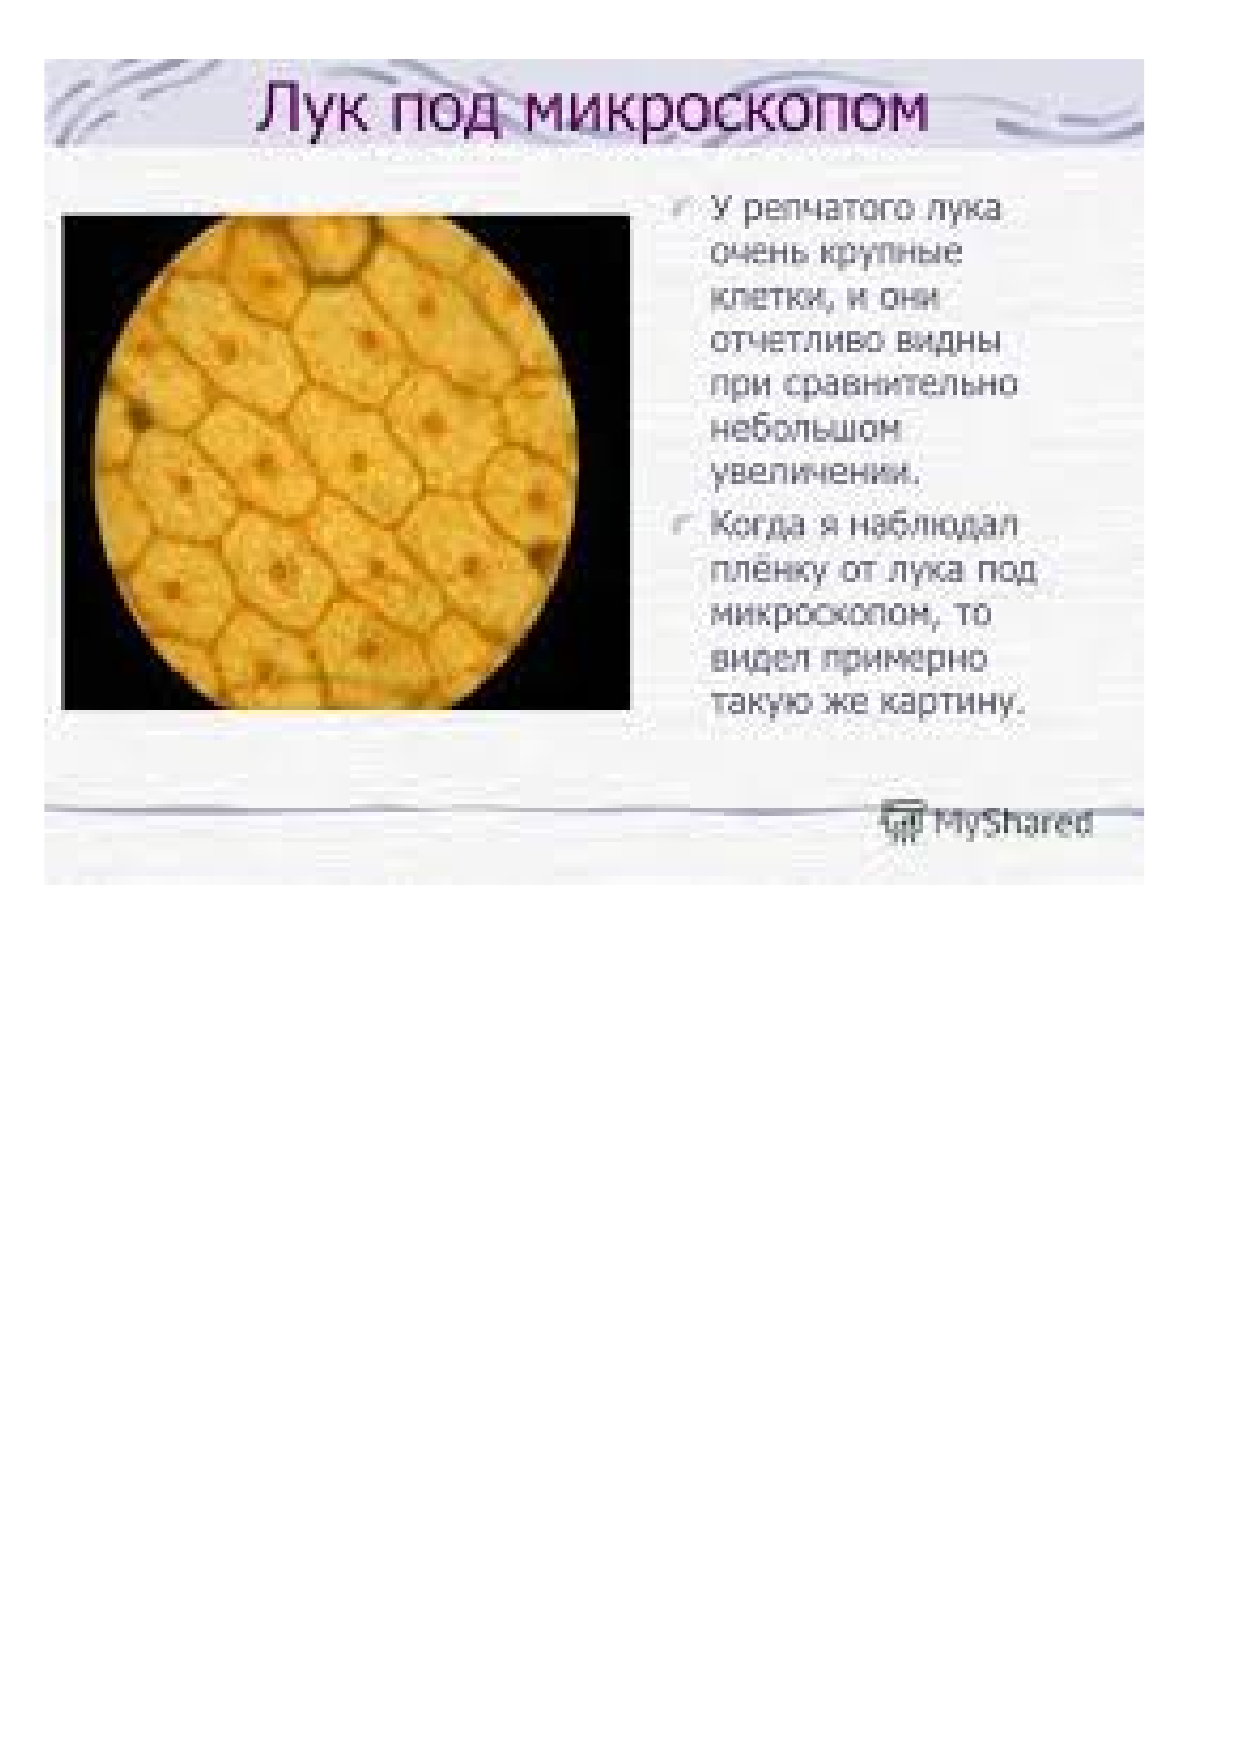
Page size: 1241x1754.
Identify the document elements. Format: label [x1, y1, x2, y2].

picture [44, 59, 1145, 885]
